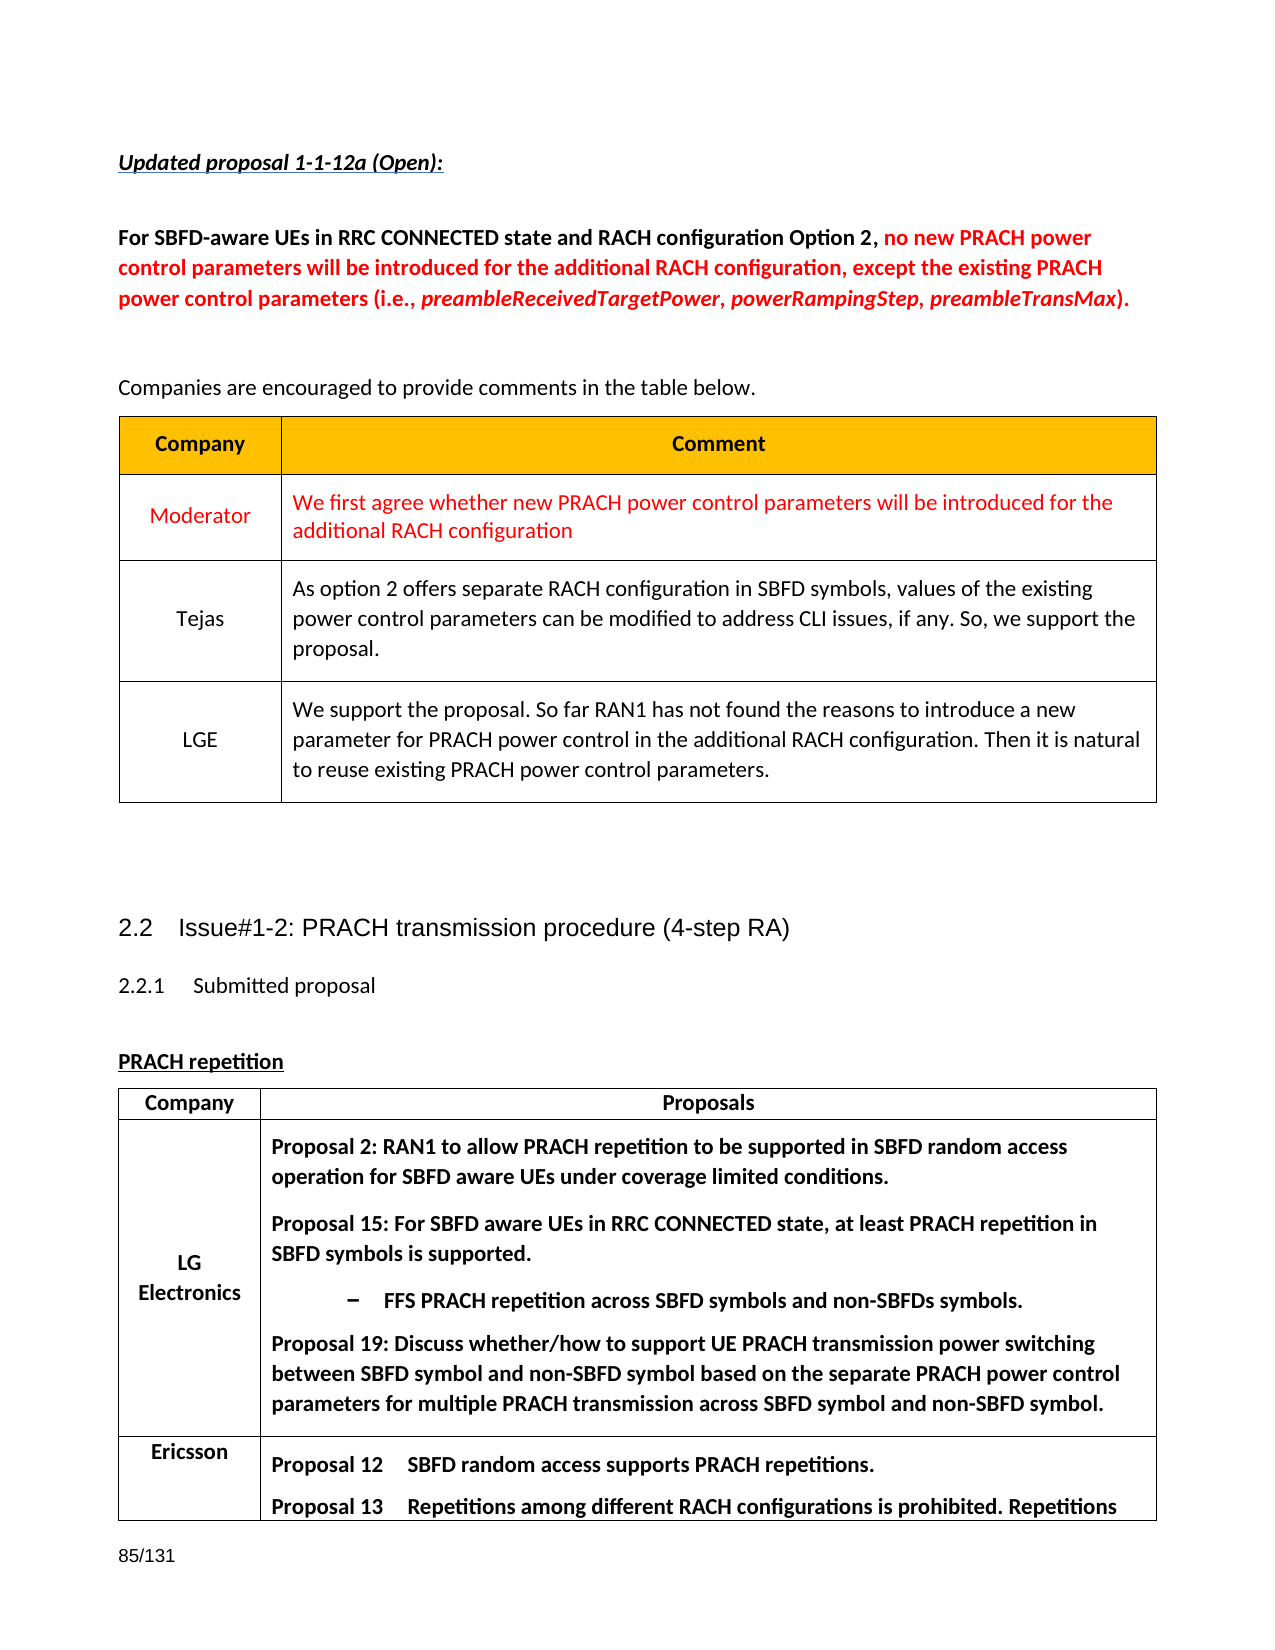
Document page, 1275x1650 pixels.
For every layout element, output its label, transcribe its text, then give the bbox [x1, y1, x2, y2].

table_cell As option 2 offers separate RACH configuration in SBFD symbols, values of the existing power control parameters can be modified to address CLI issues, if any. So, we support the proposal. [282, 561, 1156, 681]
table_cell Ericsson [119, 1437, 260, 1520]
table_cell We first agree whether new PRACH power control parameters will be introduced for the additional RACH configuration [282, 475, 1156, 560]
table_header Company [120, 417, 281, 474]
table_cell LG Electronics [119, 1120, 260, 1436]
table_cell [261, 1437, 1156, 1520]
subtitle Issue#1-2: PRACH transmission procedure (4-step RA) [118, 913, 1157, 942]
table_header Company [119, 1089, 260, 1118]
subtitle Submitted proposal [118, 971, 1157, 999]
text Companies are encouraged to provide comments in the table below. [118, 373, 1157, 401]
text For SBFD-aware UEs in RRC CONNECTED state and RACH configuration Option 2, no new PRACH power control parameters will be introduced for the additional RACH configuration, except the existing PRACH power control parameters (i.e., preambleReceivedTargetPower, powerRampingStep, preambleTransMax). [118, 223, 1157, 312]
table_header Comment [282, 417, 1156, 474]
table_cell Proposal 2: RAN1 to allow PRACH repetition to be supported in SBFD random access operation for SBFD aware UEs under coverage limited conditions. Proposal 15: For SBFD aware UEs in RRC CONNECTED state, at least PRACH repetition in SBFD symbols is supported. FFS PRACH repetition across SBFD symbols and non-SBFDs symbols. Proposal 19: Discuss whether/how to support UE PRACH transmission power switching between SBFD symbol and non-SBFD symbol based on the separate PRACH power control parameters for multiple PRACH transmission across SBFD symbol and non-SBFD symbol. [261, 1120, 1156, 1436]
text Updated proposal 1-1-12a (Open): [118, 148, 1157, 176]
table_cell Moderator [120, 475, 281, 560]
table_header Proposals [261, 1089, 1156, 1118]
table_cell We support the proposal. So far RAN1 has not found the reasons to introduce a new parameter for PRACH power control in the additional RACH configuration. Then it is natural to reuse existing PRACH power control parameters. [282, 682, 1156, 802]
table_cell Tejas [120, 561, 281, 681]
table_cell LGE [120, 682, 281, 802]
subtitle PRACH repetition [118, 1047, 1157, 1075]
